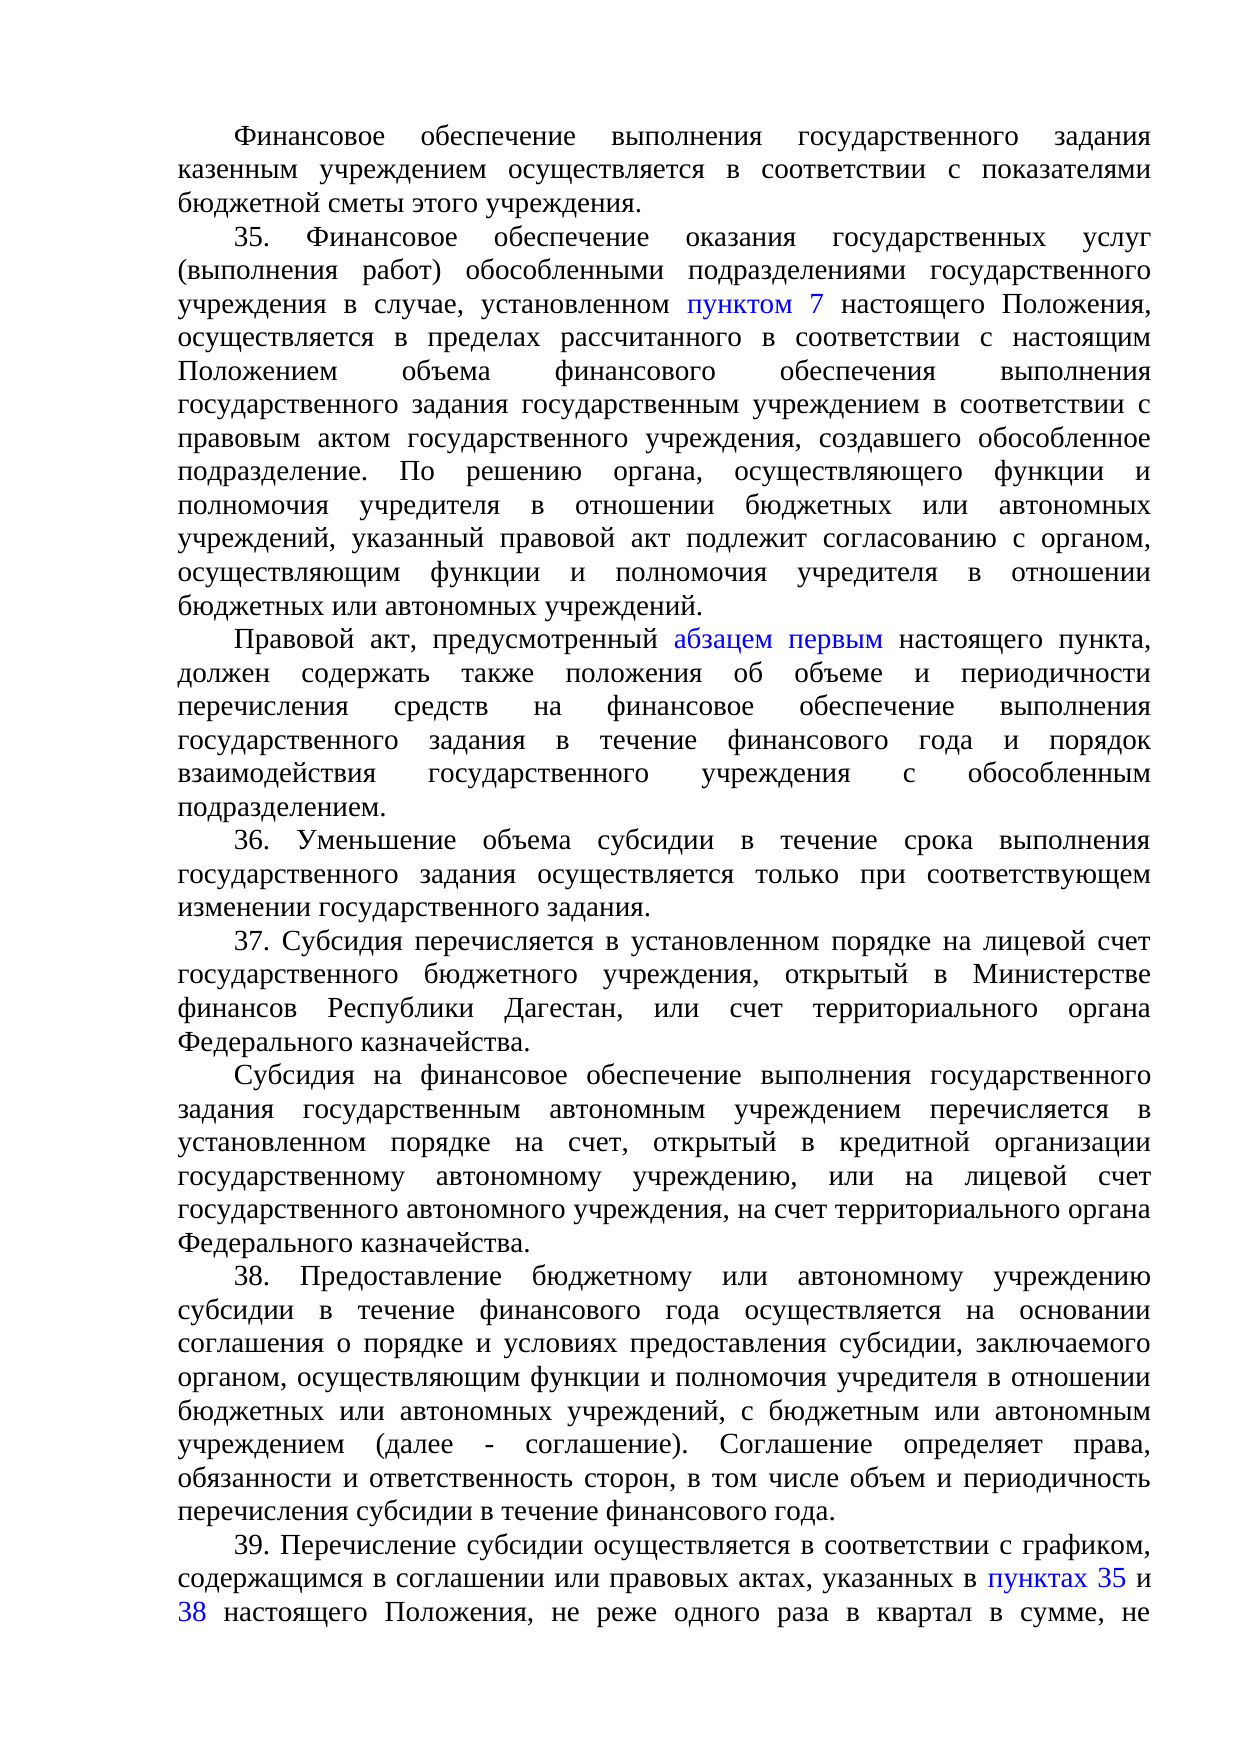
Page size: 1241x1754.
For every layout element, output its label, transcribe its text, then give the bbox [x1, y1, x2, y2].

text 36. Уменьшение объема субсидии в течение срока выполнения государственного задания осуществляется только при соответствующем изменении государственного задания. [177, 822, 1152, 923]
text 37. Субсидия перечисляется в установленном порядке на лицевой счет государственного бюджетного учреждения, открытый в Министерстве финансов Республики Дагестан, или счет территориального органа Федерального казначейства. [177, 923, 1152, 1057]
text Финансовое обеспечение выполнения государственного задания казенным учреждением осуществляется в соответствии с показателями бюджетной сметы этого учреждения. [177, 118, 1152, 219]
text 38. Предоставление бюджетному или автономному учреждению субсидии в течение финансового года осуществляется на основании соглашения о порядке и условиях предоставления субсидии, заключаемого органом, осуществляющим функции и полномочия учредителя в отношении бюджетных или автономных учреждений, с бюджетным или автономным учреждением (далее - соглашение). Соглашение определяет права, обязанности и ответственность сторон, в том числе объем и периодичность перечисления субсидии в течение финансового года. [177, 1258, 1152, 1527]
text Правовой акт, предусмотренный абзацем первым настоящего пункта, должен содержать также положения об объеме и периодичности перечисления средств на финансовое обеспечение выполнения государственного задания в течение финансового года и порядок взаимодействия государственного учреждения с обособленным подразделением. [177, 621, 1152, 822]
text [177, 1527, 1152, 1627]
text 35. Финансовое обеспечение оказания государственных услуг (выполнения работ) обособленными подразделениями государственного учреждения в случае, установленном пунктом 7 настоящего Положения, осуществляется в пределах рассчитанного в соответствии с настоящим Положением объема финансового обеспечения выполнения государственного задания государственным учреждением в соответствии с правовым актом государственного учреждения, создавшего обособленное подразделение. По решению органа, осуществляющего функции и полномочия учредителя в отношении бюджетных или автономных учреждений, указанный правовой акт подлежит согласованию с органом, осуществляющим функции и полномочия учредителя в отношении бюджетных или автономных учреждений. [177, 219, 1152, 621]
text Субсидия на финансовое обеспечение выполнения государственного задания государственным автономным учреждением перечисляется в установленном порядке на счет, открытый в кредитной организации государственному автономному учреждению, или на лицевой счет государственного автономного учреждения, на счет территориального органа Федерального казначейства. [177, 1057, 1152, 1258]
